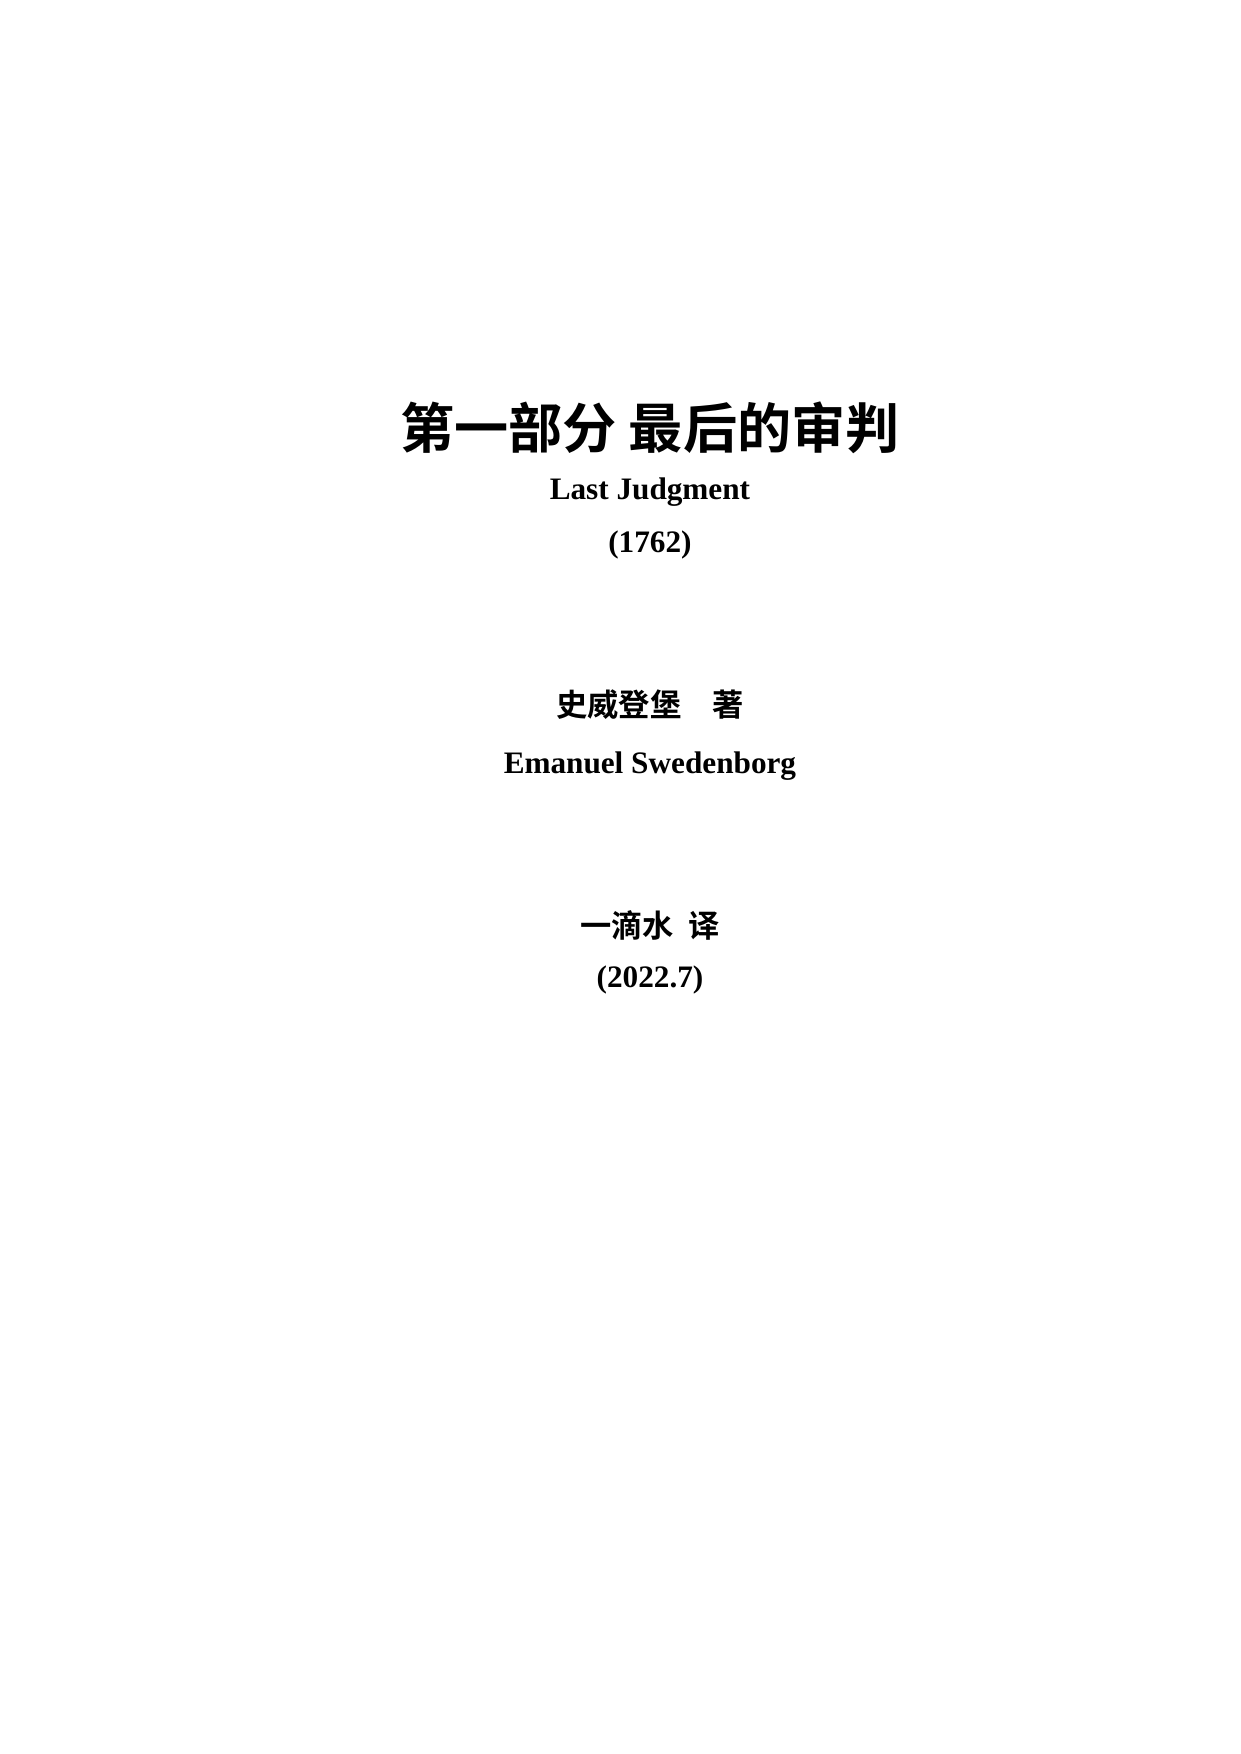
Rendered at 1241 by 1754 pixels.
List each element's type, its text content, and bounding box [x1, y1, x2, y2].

text (1762) [189, 523, 1110, 559]
text Last Judgment [189, 471, 1110, 507]
text (2022.7) [189, 958, 1110, 994]
text 史威登堡 著 [189, 680, 1110, 725]
text 一滴水 译 [189, 901, 1110, 947]
text Emanuel Swedenborg [189, 744, 1110, 780]
title 第一部分 最后的审判 [189, 386, 1110, 464]
